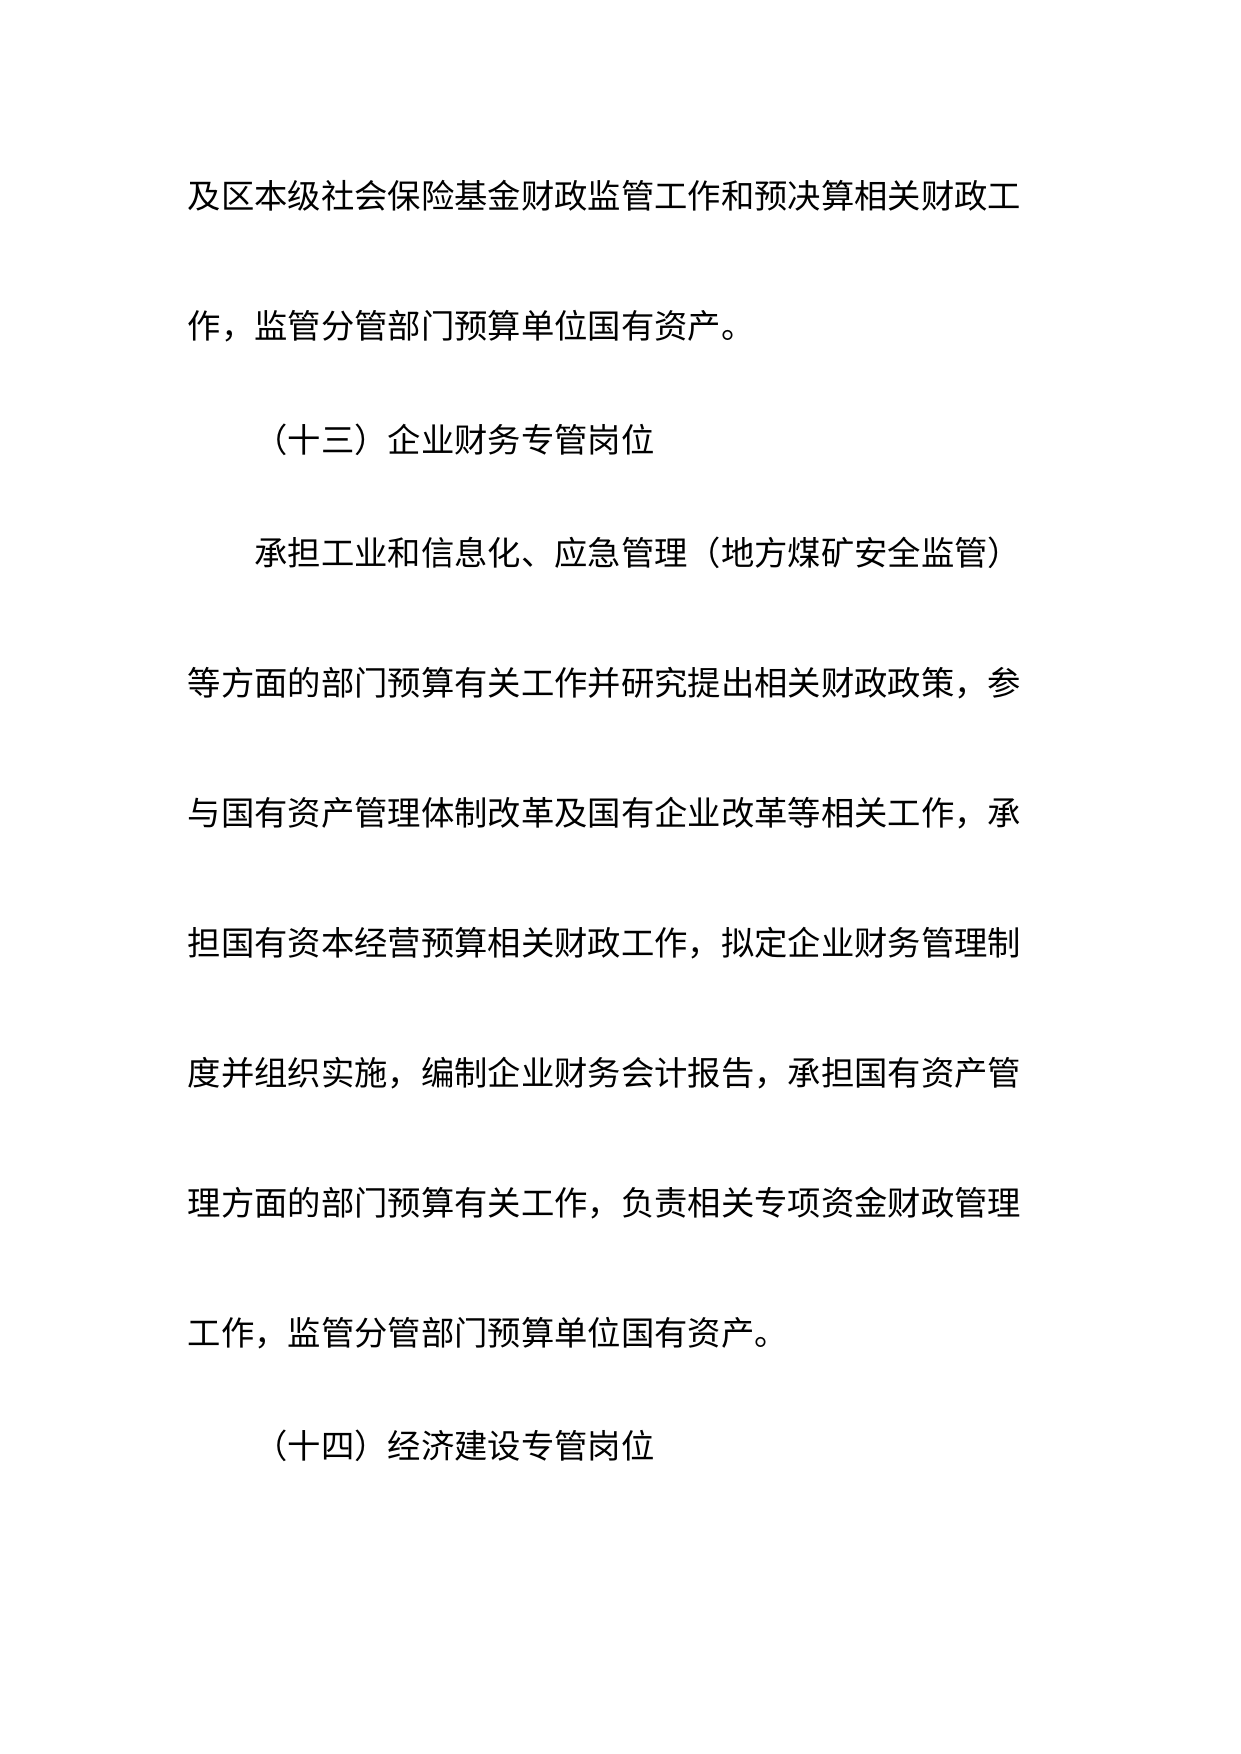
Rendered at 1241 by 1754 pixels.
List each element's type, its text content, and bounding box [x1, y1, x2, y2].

text （十四）经济建设专管岗位 [187, 1412, 1053, 1477]
text （十三）企业财务专管岗位 [187, 405, 1053, 470]
text 承担工业和信息化、应急管理（地方煤矿安全监管）等方面的部门预算有关工作并研究提出相关财政政策，参与国有资产管理体制改革及国有企业改革等相关工作，承担国有资本经营预算相关财政工作，拟定企业财务管理制度并组织实施，编制企业财务会计报告，承担国有资产管理方面的部门预算有关工作，负责相关专项资金财政管理工作，监管分管部门预算单位国有资产。 [187, 518, 1053, 1363]
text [187, 162, 1053, 357]
